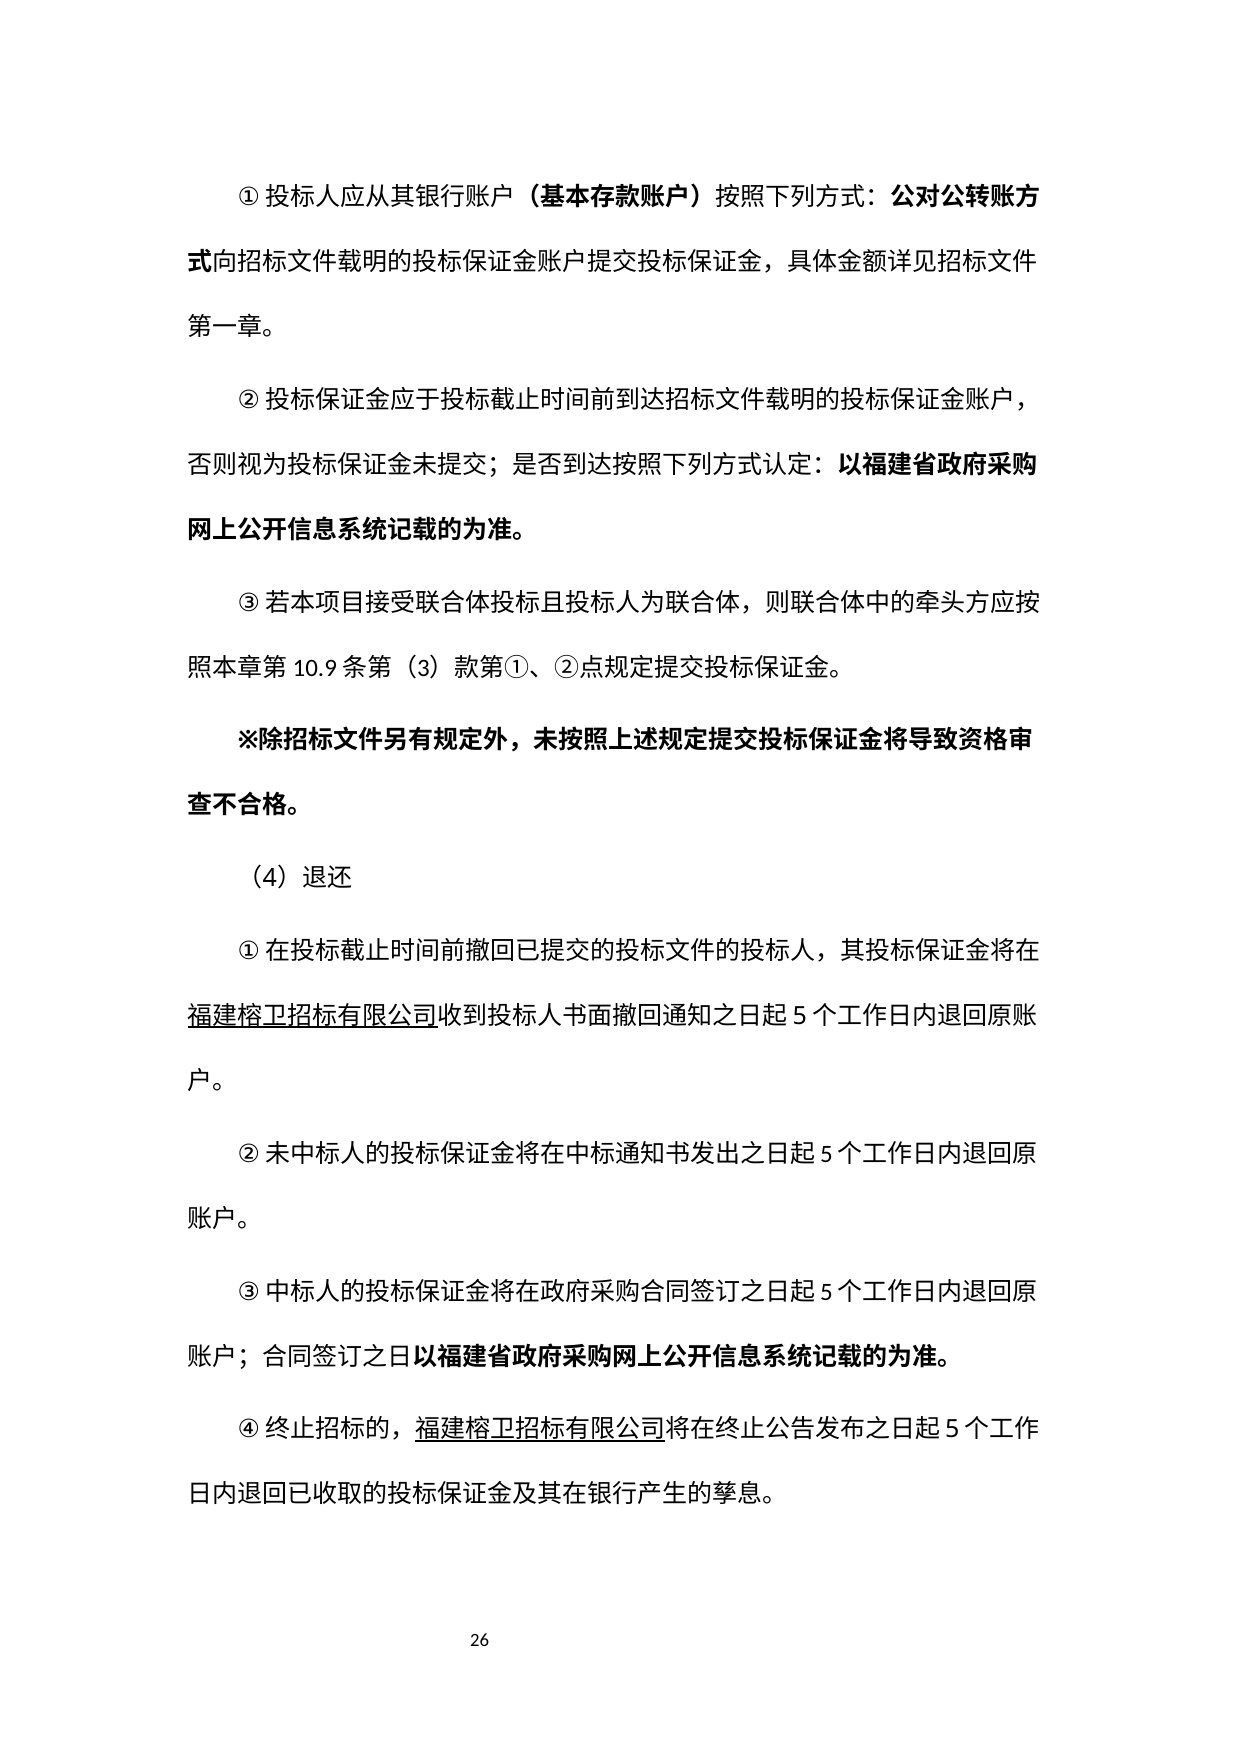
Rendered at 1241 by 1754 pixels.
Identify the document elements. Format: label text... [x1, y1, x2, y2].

text ①在投标截止时间前撤回已提交的投标文件的投标人，其投标保证金将在福建榕卫招标有限公司收到投标人书面撤回通知之日起5个工作日内退回原账户。 [187, 916, 1053, 1111]
text ③中标人的投标保证金将在政府采购合同签订之日起5个工作日内退回原账户；合同签订之日以福建省政府采购网上公开信息系统记载的为准。 [187, 1257, 1053, 1387]
text （4）退还 [187, 843, 1053, 908]
text ②投标保证金应于投标截止时间前到达招标文件载明的投标保证金账户，否则视为投标保证金未提交；是否到达按照下列方式认定：以福建省政府采购网上公开信息系统记载的为准。 [187, 365, 1053, 560]
text ③若本项目接受联合体投标且投标人为联合体，则联合体中的牵头方应按照本章第10.9条第（3）款第①、②点规定提交投标保证金。 [187, 568, 1053, 698]
text ※除招标文件另有规定外，未按照上述规定提交投标保证金将导致资格审查不合格。 [187, 705, 1053, 835]
text ④终止招标的，福建榕卫招标有限公司将在终止公告发布之日起5个工作日内退回已收取的投标保证金及其在银行产生的孳息。 [187, 1394, 1053, 1524]
text ②未中标人的投标保证金将在中标通知书发出之日起5个工作日内退回原账户。 [187, 1119, 1053, 1249]
text ①投标人应从其银行账户（基本存款账户）按照下列方式：公对公转账方式向招标文件载明的投标保证金账户提交投标保证金，具体金额详见招标文件第一章。 [187, 162, 1053, 357]
